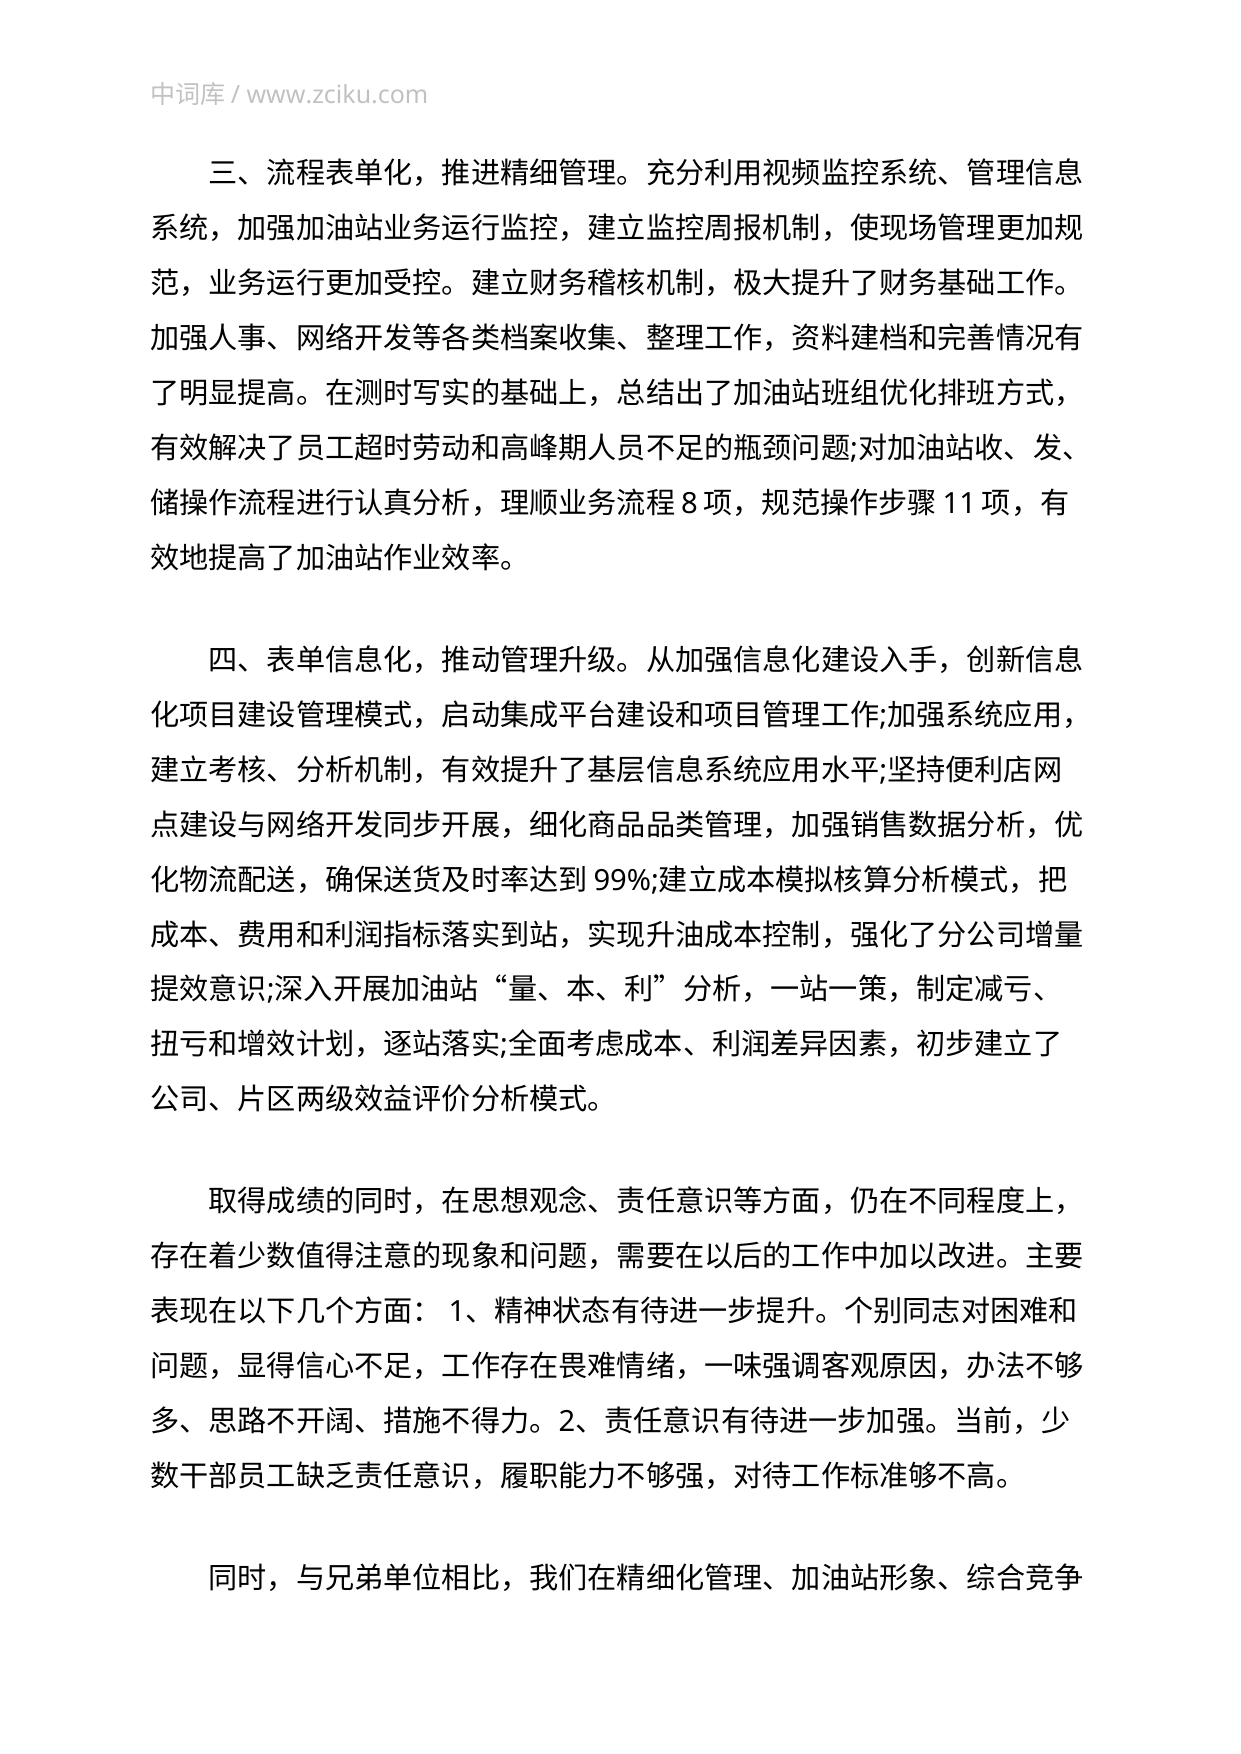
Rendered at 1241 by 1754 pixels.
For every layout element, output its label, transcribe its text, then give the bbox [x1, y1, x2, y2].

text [150, 1554, 1090, 1596]
text 四、表单信息化，推动管理升级。从加强信息化建设入手，创新信息化项目建设管理模式，启动集成平台建设和项目管理工作;加强系统应用，建立考核、分析机制，有效提升了基层信息系统应用水平;坚持便利店网点建设与网络开发同步开展，细化商品品类管理，加强销售数据分析，优化物流配送，确保送货及时率达到99%;建立成本模拟核算分析模式，把成本、费用和利润指标落实到站，实现升油成本控制，强化了分公司增量提效意识;深入开展加油站“量、本、利”分析，一站一策，制定减亏、扭亏和增效计划，逐站落实;全面考虑成本、利润差异因素，初步建立了公司、片区两级效益评价分析模式。 [150, 636, 1090, 1118]
text 三、流程表单化，推进精细管理。充分利用视频监控系统、管理信息系统，加强加油站业务运行监控，建立监控周报机制，使现场管理更加规范，业务运行更加受控。建立财务稽核机制，极大提升了财务基础工作。加强人事、网络开发等各类档案收集、整理工作，资料建档和完善情况有了明显提高。在测时写实的基础上，总结出了加油站班组优化排班方式，有效解决了员工超时劳动和高峰期人员不足的瓶颈问题;对加油站收、发、储操作流程进行认真分析，理顺业务流程8项，规范操作步骤11项，有效地提高了加油站作业效率。 [150, 150, 1090, 577]
text 取得成绩的同时，在思想观念、责任意识等方面，仍在不同程度上，存在着少数值得注意的现象和问题，需要在以后的工作中加以改进。主要表现在以下几个方面： 1、精神状态有待进一步提升。个别同志对困难和问题，显得信心不足，工作存在畏难情绪，一味强调客观原因，办法不够多、思路不开阔、措施不得力。2、责任意识有待进一步加强。当前，少数干部员工缺乏责任意识，履职能力不够强，对待工作标准够不高。 [150, 1178, 1090, 1495]
